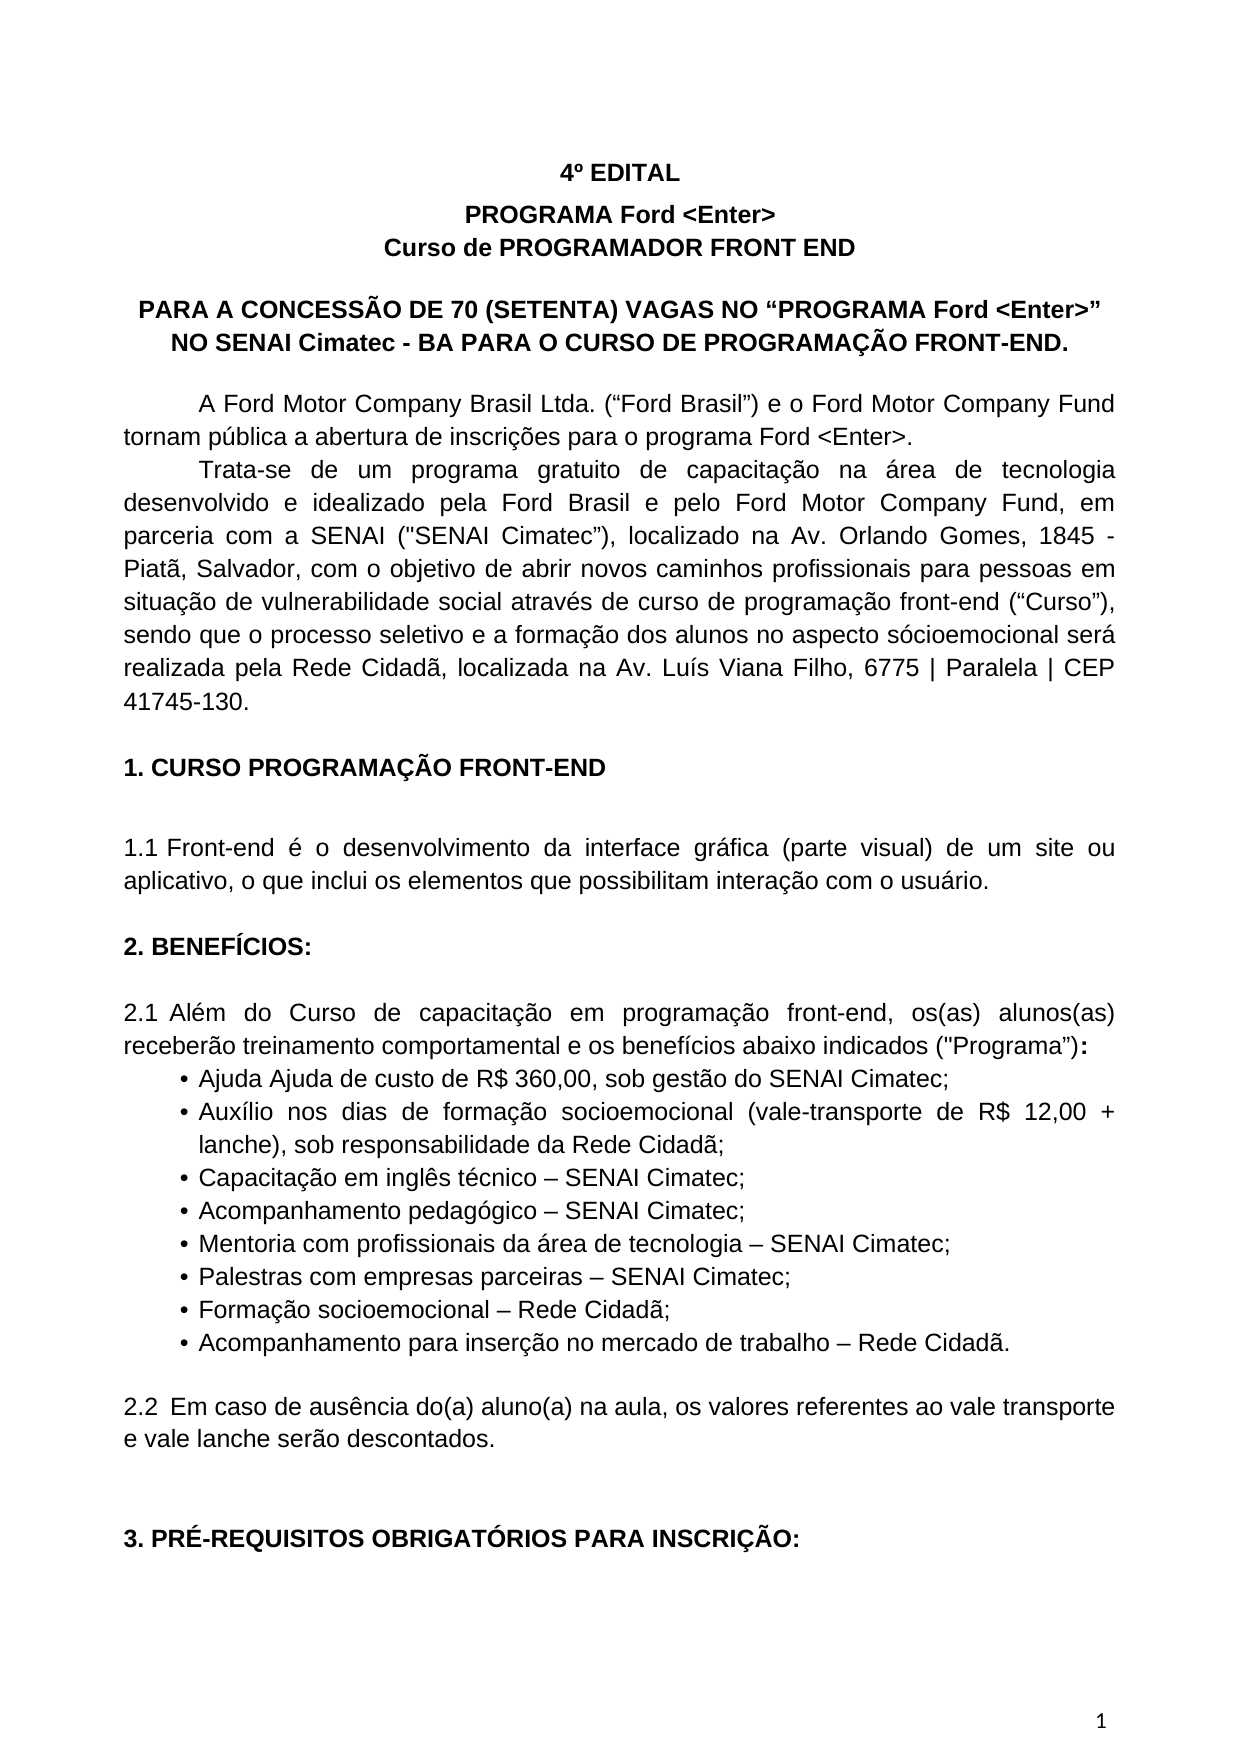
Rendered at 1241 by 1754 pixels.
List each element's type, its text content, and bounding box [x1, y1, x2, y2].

subtitle CURSO PROGRAMAÇÃO FRONT-END [123, 752, 1128, 781]
list Além do Curso de capacitação em programação front-end, os(as) alunos(as) receberão treinamento comportamental e os benefícios abaixo indicados ("Programa”): [123, 998, 1117, 1060]
list Acompanhamento para inserção no mercado de trabalho – Rede Cidadã. [179, 1328, 1117, 1357]
list Auxílio nos dias de formação socioemocional (vale-transporte de R$ 12,00 + lanche), sob responsabilidade da Rede Cidadã; [179, 1097, 1117, 1159]
title Curso de PROGRAMADOR FRONT END [112, 233, 1127, 261]
list Ajuda Ajuda de custo de R$ 360,00, sob gestão do SENAI Cimatec; [179, 1064, 1117, 1093]
subtitle BENEFÍCIOS: [123, 932, 1128, 961]
title 4º EDITAL [118, 158, 1122, 187]
list Palestras com empresas parceiras – SENAI Cimatec; [179, 1262, 1117, 1291]
subtitle PARA A CONCESSÃO DE 70 (SETENTA) VAGAS NO “PROGRAMA Ford <Enter>” NO SENAI Cimatec - BA PARA O CURSO DE PROGRAMAÇÃO FRONT-END. [118, 294, 1122, 356]
list Formação socioemocional – Rede Cidadã; [179, 1295, 1117, 1324]
list Acompanhamento pedagógico – SENAI Cimatec; [179, 1196, 1117, 1225]
list Mentoria com profissionais da área de tecnologia – SENAI Cimatec; [179, 1229, 1117, 1258]
text A Ford Motor Company Brasil Ltda. (“Ford Brasil”) e o Ford Motor Company Fund tornam pública a abertura de inscrições para o programa Ford <Enter>. [123, 389, 1117, 451]
title PROGRAMA Ford <Enter> [118, 200, 1122, 228]
subtitle PRÉ-REQUISITOS OBRIGATÓRIOS PARA INSCRIÇÃO: [123, 1523, 1128, 1552]
list Capacitação em inglês técnico – SENAI Cimatec; [179, 1163, 1117, 1192]
list Front-end é o desenvolvimento da interface gráfica (parte visual) de um site ou aplicativo, o que inclui os elementos que possibilitam interação com o usuário. [123, 833, 1117, 895]
text Trata-se de um programa gratuito de capacitação na área de tecnologia desenvolvido e idealizado pela Ford Brasil e pelo Ford Motor Company Fund, em parceria com a SENAI ("SENAI Cimatec”), localizado na Av. Orlando Gomes, 1845 - Piatã, Salvador, com o objetivo de abrir novos caminhos profissionais para pessoas em situação de vulnerabilidade social através de curso de programação front-end (“Curso”), sendo que o processo seletivo e a formação dos alunos no aspecto sócioemocional será realizada pela Rede Cidadã, localizada na Av. Luís Viana Filho, 6775 | Paralela | CEP 41745-130. [123, 455, 1117, 715]
list Em caso de ausência do(a) aluno(a) na aula, os valores referentes ao vale transporte e vale lanche serão descontados. [123, 1391, 1117, 1453]
